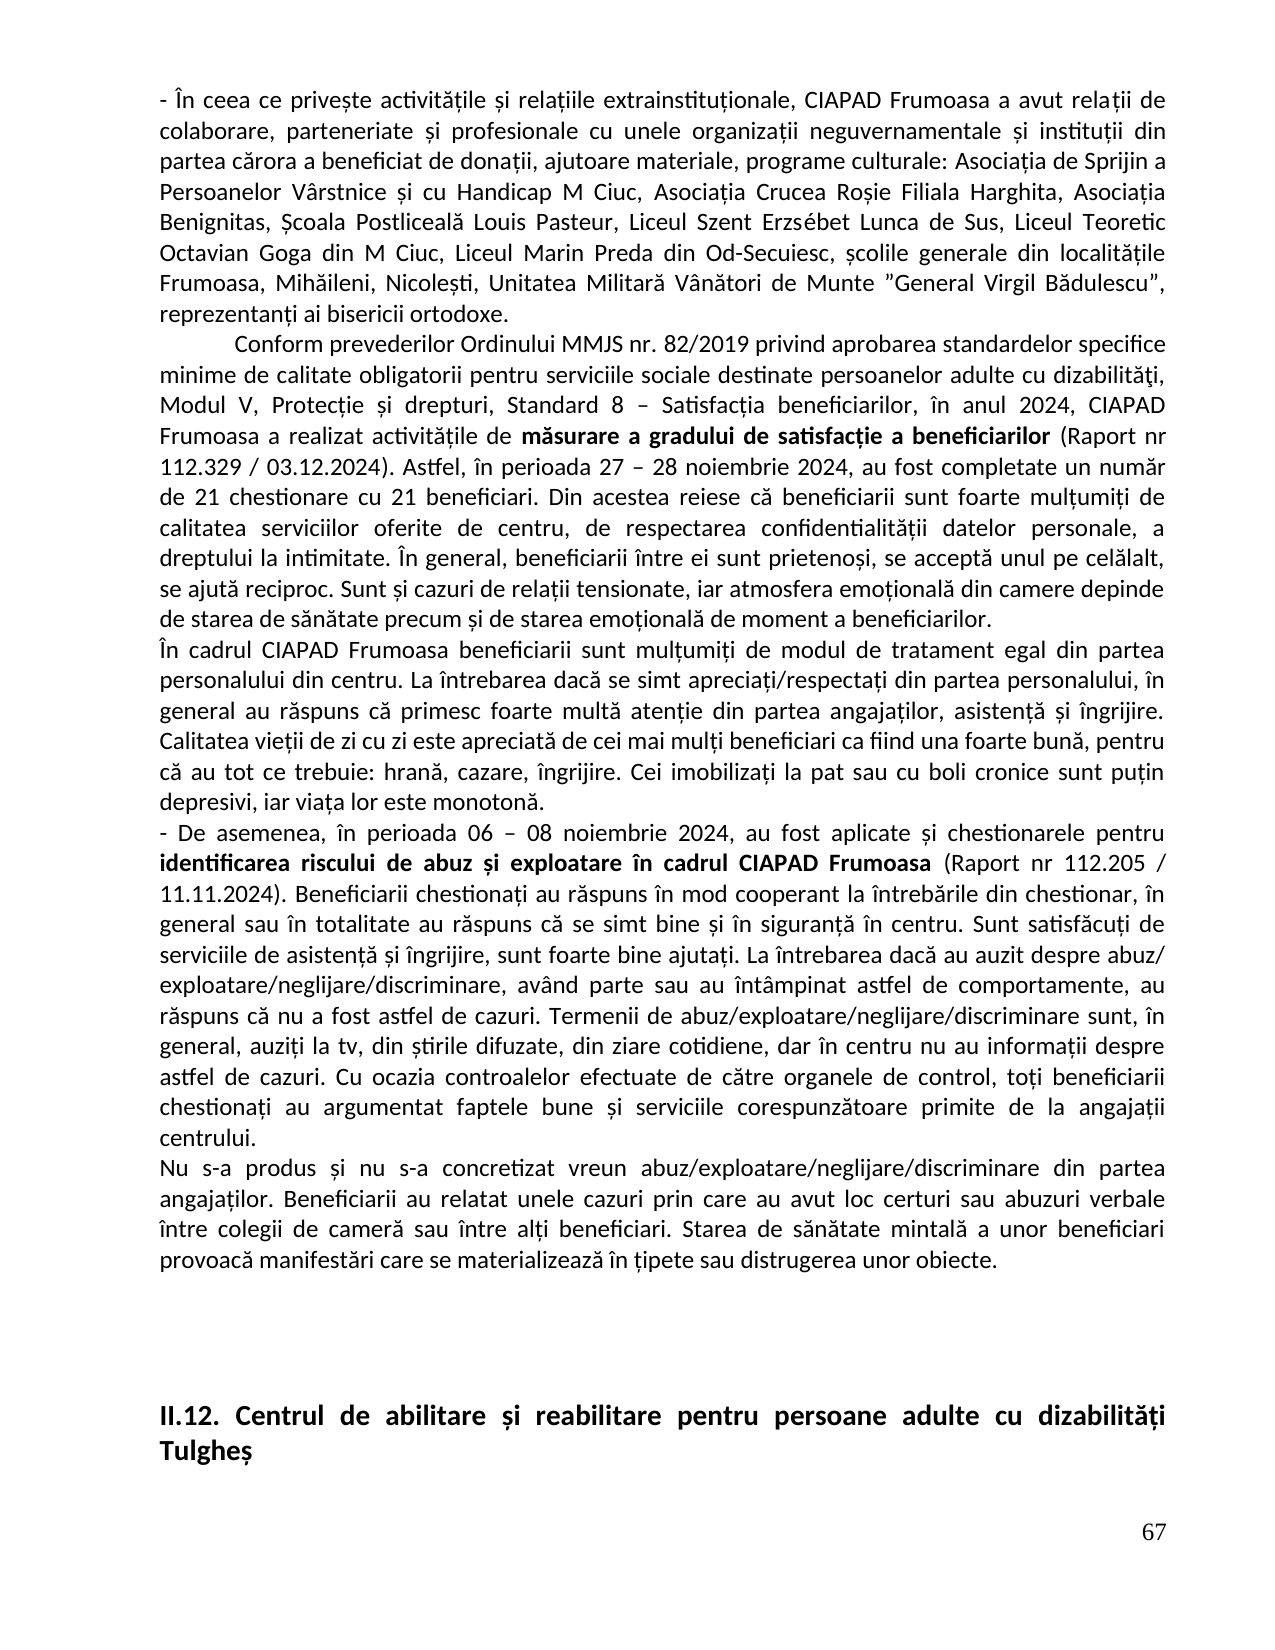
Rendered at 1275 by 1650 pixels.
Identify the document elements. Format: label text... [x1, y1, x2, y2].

subtitle II.12. Centrul de abilitare și reabilitare pentru persoane adulte cu dizabilități Tulgheș [159, 1397, 1167, 1468]
text În cadrul CIAPAD Frumoasa beneficiarii sunt mulțumiți de modul de tratament egal din partea personalului din centru. La întrebarea dacă se simt apreciați/respectați din partea personalului, în general au răspuns că primesc foarte multă atenție din partea angajaților, asistență și îngrijire. Calitatea vieții de zi cu zi este apreciată de cei mai mulți beneficiari ca fiind una foarte bună, pentru că au tot ce trebuie: hrană, cazare, îngrijire. Cei imobilizați la pat sau cu boli cronice sunt puțin depresivi, iar viața lor este monotonă. [159, 634, 1167, 817]
text - În ceea ce privește activitățile și relațiile extrainstituționale, CIAPAD Frumoasa a avut relaţii de colaborare, parteneriate şi profesionale cu unele organizaţii neguvernamentale şi instituţii din partea cărora a beneficiat de donaţii, ajutoare materiale, programe culturale: Asociația de Sprijin a Persoanelor Vârstnice și cu Handicap M Ciuc, Asociația Crucea Roșie Filiala Harghita, Asociația Benignitas, Școala Postliceală Louis Pasteur, Liceul Szent Erzsébet Lunca de Sus, Liceul Teoretic Octavian Goga din M Ciuc, Liceul Marin Preda din Od-Secuiesc, școlile generale din localitățile Frumoasa, Mihăileni, Nicolești, Unitatea Militară Vânători de Munte ”General Virgil Bădulescu”, reprezentanți ai bisericii ortodoxe. [159, 84, 1167, 328]
text Conform prevederilor Ordinului MMJS nr. 82/2019 privind aprobarea standardelor specifice minime de calitate obligatorii pentru serviciile sociale destinate persoanelor adulte cu dizabilităţi, Modul V, Protecție și drepturi, Standard 8 – Satisfacția beneficiarilor, în anul 2024, CIAPAD Frumoasa a realizat activitățile de măsurare a gradului de satisfacție a beneficiarilor (Raport nr 112.329 / 03.12.2024). Astfel, în perioada 27 – 28 noiembrie 2024, au fost completate un număr de 21 chestionare cu 21 beneficiari. Din acestea reiese că beneficiarii sunt foarte mulțumiți de calitatea serviciilor oferite de centru, de respectarea confidentialității datelor personale, a dreptului la intimitate. În general, beneficiarii între ei sunt prietenoși, se acceptă unul pe celălalt, se ajută reciproc. Sunt și cazuri de relații tensionate, iar atmosfera emoțională din camere depinde de starea de sănătate precum și de starea emoțională de moment a beneficiarilor. [159, 328, 1167, 634]
text Nu s-a produs și nu s-a concretizat vreun abuz/exploatare/neglijare/discriminare din partea angajaților. Beneficiarii au relatat unele cazuri prin care au avut loc certuri sau abuzuri verbale între colegii de cameră sau între alți beneficiari. Starea de sănătate mintală a unor beneficiari provoacă manifestări care se materializează în țipete sau distrugerea unor obiecte. [159, 1153, 1167, 1275]
text - De asemenea, în perioada 06 – 08 noiembrie 2024, au fost aplicate și chestionarele pentru identificarea riscului de abuz și exploatare în cadrul CIAPAD Frumoasa (Raport nr 112.205 / 11.11.2024). Beneficiarii chestionați au răspuns în mod cooperant la întrebările din chestionar, în general sau în totalitate au răspuns că se simt bine și în siguranță în centru. Sunt satisfăcuți de serviciile de asistență și îngrijire, sunt foarte bine ajutați. La întrebarea dacă au auzit despre abuz/ exploatare/neglijare/discriminare, având parte sau au întâmpinat astfel de comportamente, au răspuns că nu a fost astfel de cazuri. Termenii de abuz/exploatare/neglijare/discriminare sunt, în general, auziți la tv, din știrile difuzate, din ziare cotidiene, dar în centru nu au informații despre astfel de cazuri. Cu ocazia controalelor efectuate de către organele de control, toți beneficiarii chestionați au argumentat faptele bune și serviciile corespunzătoare primite de la angajații centrului. [159, 817, 1167, 1153]
